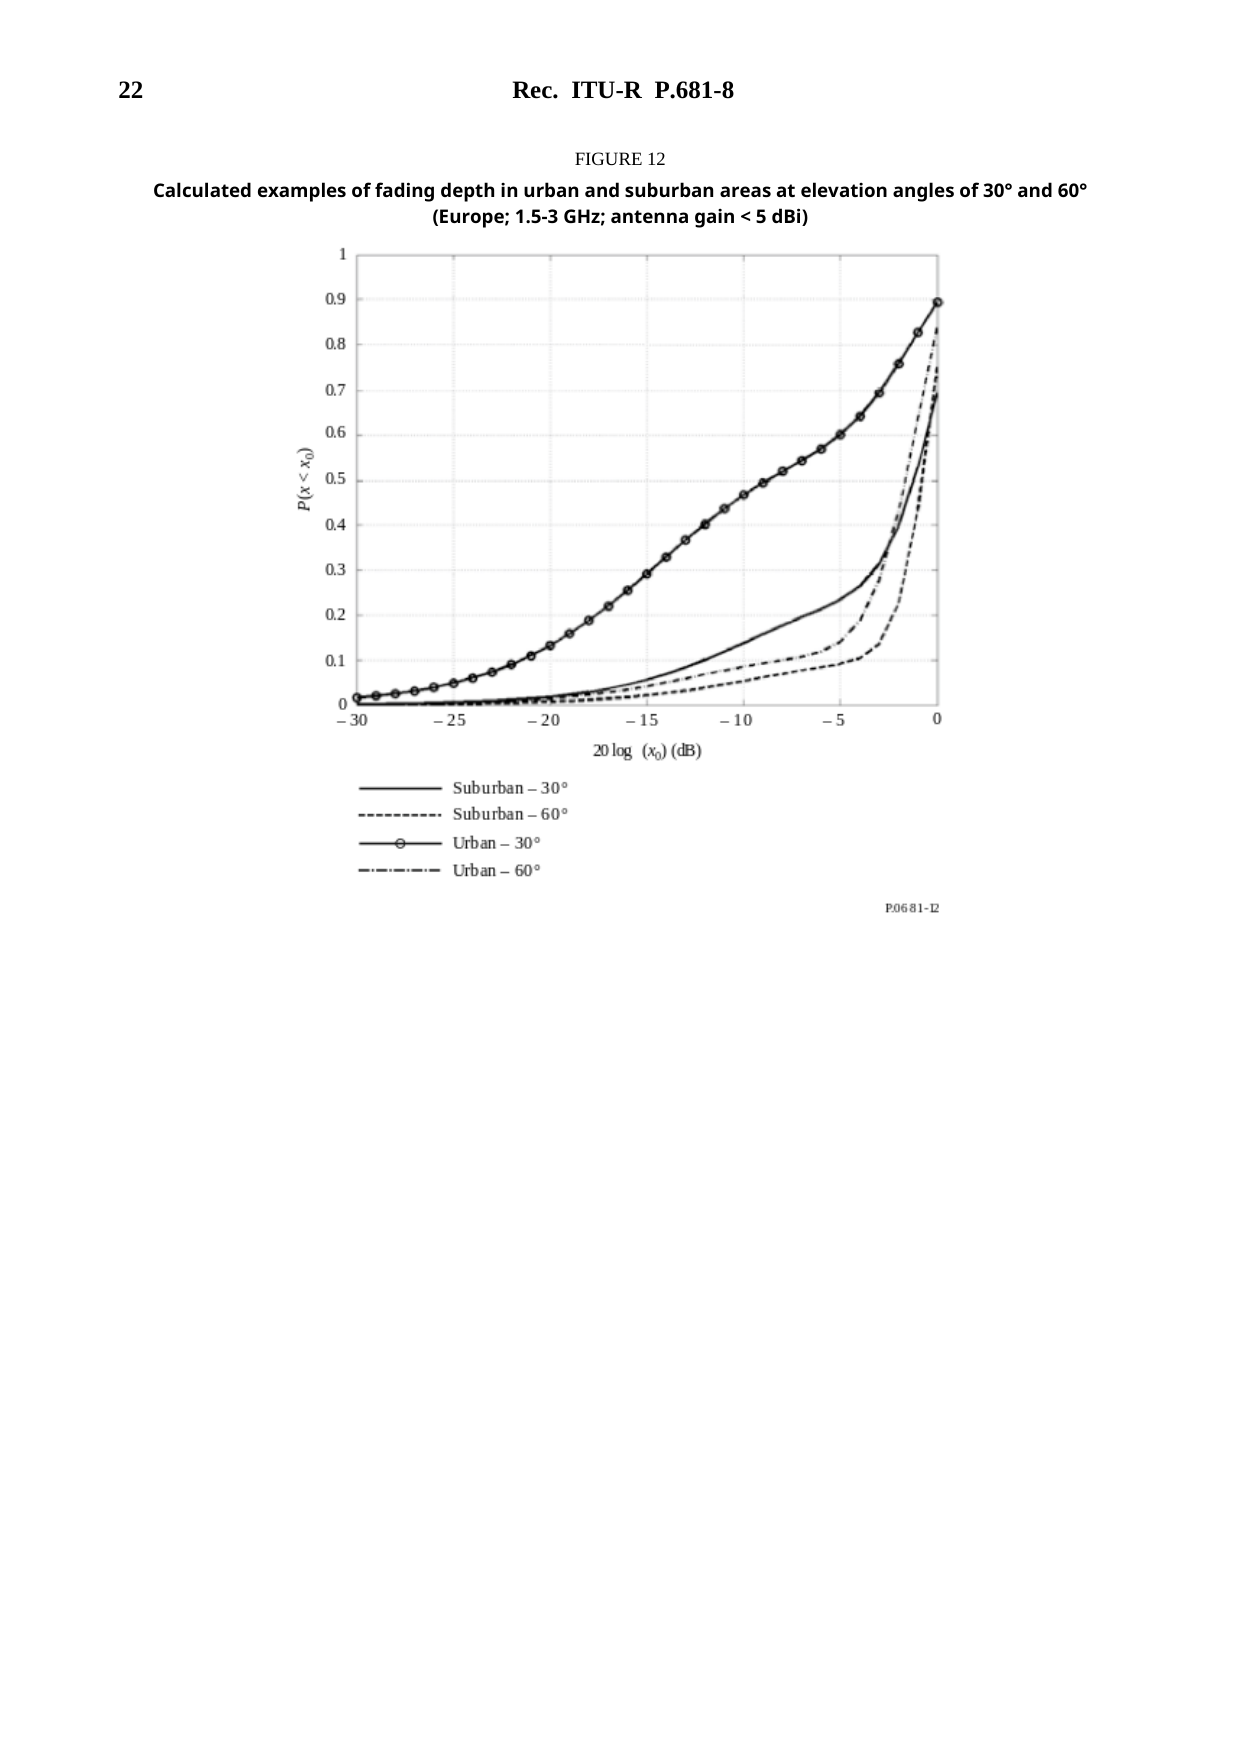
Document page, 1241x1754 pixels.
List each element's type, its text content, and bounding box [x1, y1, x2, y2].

text Figure 12 [118, 148, 1122, 169]
title Calculated examples of fading depth in urban and suburban areas at elevation angles of 30° and 60° (Europe; 1.5-3 GHz; antenna gain < 5 dBi) [118, 178, 1122, 229]
